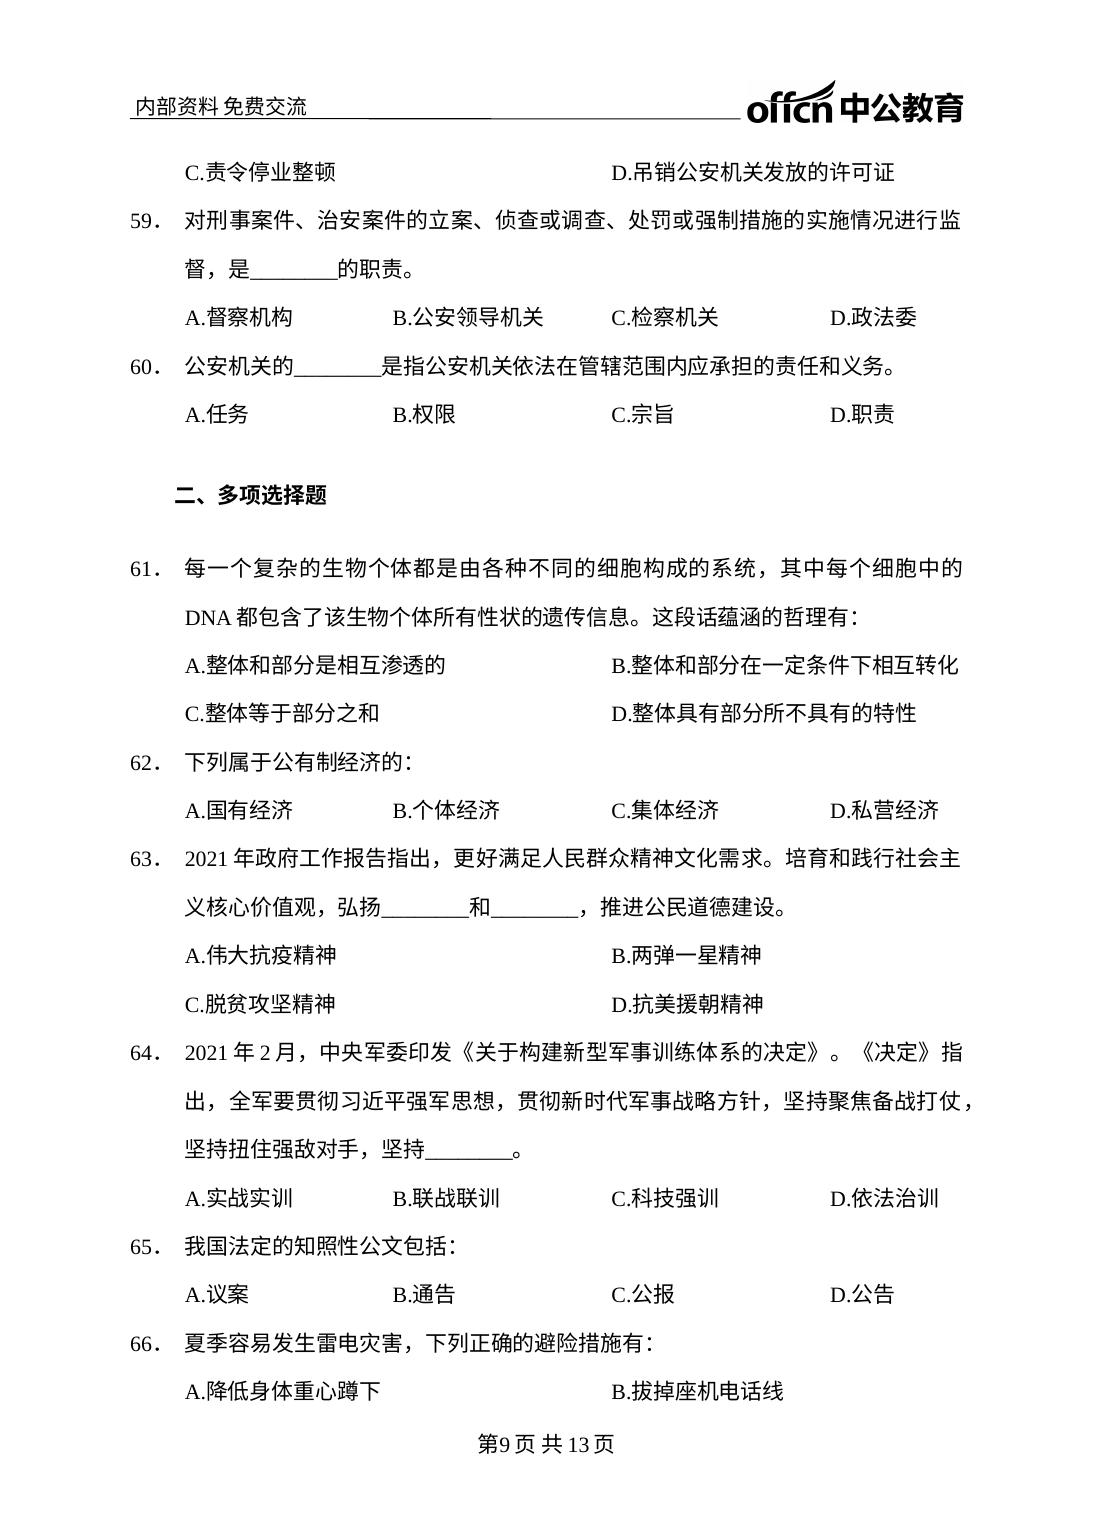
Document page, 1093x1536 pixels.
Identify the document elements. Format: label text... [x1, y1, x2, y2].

text A.降低身体重心蹲下 B.拔掉座机电话线 [184, 1374, 963, 1406]
text A.议案 B.通告 C.公报 D.公告 [184, 1277, 963, 1309]
text 62． 下列属于公有制经济的： [130, 744, 963, 777]
picture [747, 80, 964, 123]
text A.任务 B.权限 C.宗旨 D.职责 [184, 397, 963, 429]
text 66． 夏季容易发生雷电灾害，下列正确的避险措施有： [130, 1325, 963, 1358]
text 61． 每一个复杂的生物个体都是由各种不同的细胞构成的系统，其中每个细胞中的DNA都包含了该生物个体所有性状的遗传信息。这段话蕴涵的哲理有： [130, 550, 963, 632]
text 64． 2021年2月，中央军委印发《关于构建新型军事训练体系的决定》。《决定》指出，全军要贯彻习近平强军思想，贯彻新时代军事战略方针，坚持聚焦备战打仗，坚持扭住强敌对手，坚持________。 [130, 1034, 963, 1164]
text A.督察机构 B.公安领导机关 C.检察机关 D.政法委 [184, 300, 963, 332]
text 59． 对刑事案件、治安案件的立案、侦查或调查、处罚或强制措施的实施情况进行监督，是________的职责。 [130, 203, 963, 284]
text A.伟大抗疫精神 B.两弹一星精神 [184, 938, 963, 970]
text A.国有经济 B.个体经济 C.集体经济 D.私营经济 [184, 792, 963, 825]
text A.整体和部分是相互渗透的 B.整体和部分在一定条件下相互转化 [184, 647, 963, 680]
text 63． 2021年政府工作报告指出，更好满足人民群众精神文化需求。培育和践行社会主义核心价值观，弘扬________和________，推进公民道德建设。 [130, 841, 963, 922]
text C.整体等于部分之和 D.整体具有部分所不具有的特性 [184, 696, 963, 728]
text 60． 公安机关的________是指公安机关依法在管辖范围内应承担的责任和义务。 [130, 348, 963, 381]
text C.责令停业整顿 D.吊销公安机关发放的许可证 [184, 154, 963, 187]
text 65． 我国法定的知照性公文包括： [130, 1229, 963, 1261]
text 二、多项选择题 [130, 477, 963, 510]
text C.脱贫攻坚精神 D.抗美援朝精神 [184, 986, 963, 1019]
text A.实战实训 B.联战联训 C.科技强训 D.依法治训 [184, 1180, 963, 1213]
